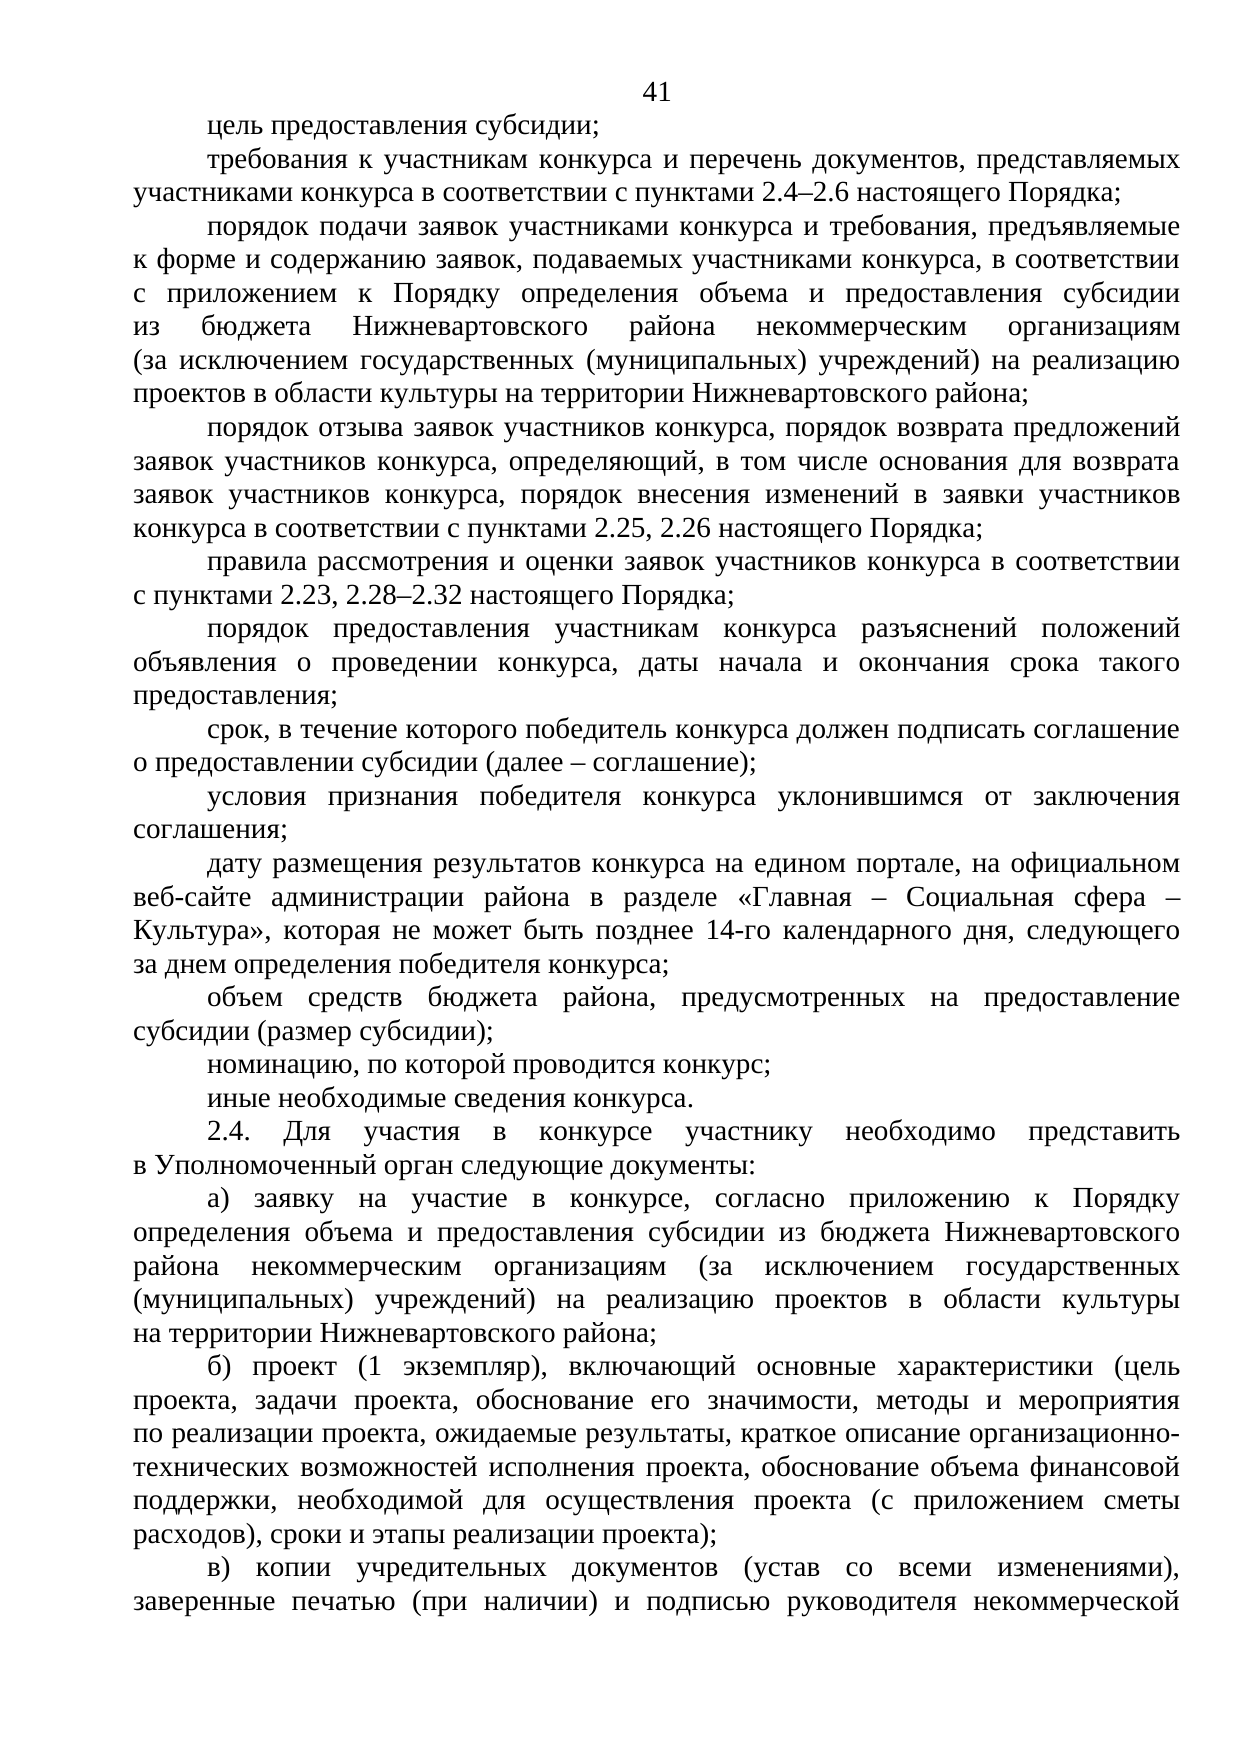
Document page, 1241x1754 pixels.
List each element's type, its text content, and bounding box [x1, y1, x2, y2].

text б) проект (1 экземпляр), включающий основные характеристики (цель проекта, задачи проекта, обоснование его значимости, методы и мероприятия по реализации проекта, ожидаемые результаты, краткое описание организационно-технических возможностей исполнения проекта, обоснование объема финансовой поддержки, необходимой для осуществления проекта (с приложением сметы расходов), сроки и этапы реализации проекта); [133, 1348, 1181, 1549]
text а) заявку на участие в конкурсе, согласно приложению к Порядку определения объема и предоставления субсидии из бюджета Нижневартовского района некоммерческим организациям (за исключением государственных (муниципальных) учреждений) на реализацию проектов в области культуры на территории Нижневартовского района; [133, 1181, 1181, 1348]
text порядок отзыва заявок участников конкурса, порядок возврата предложений заявок участников конкурса, определяющий, в том числе основания для возврата заявок участников конкурса, порядок внесения изменений в заявки участников конкурса в соответствии с пунктами 2.25, 2.26 настоящего Порядка; [133, 409, 1181, 543]
text объем средств бюджета района, предусмотренных на предоставление субсидии (размер субсидии); [133, 979, 1181, 1046]
text порядок предоставления участникам конкурса разъяснений положений объявления о проведении конкурса, даты начала и окончания срока такого предоставления; [133, 610, 1181, 711]
text порядок подачи заявок участниками конкурса и требования, предъявляемые к форме и содержанию заявок, подаваемых участниками конкурса, в соответствии с приложением к Порядку определения объема и предоставления субсидии из бюджета Нижневартовского района некоммерческим организациям (за исключением государственных (муниципальных) учреждений) на реализацию проектов в области культуры на территории Нижневартовского района; [133, 208, 1181, 409]
text дату размещения результатов конкурса на едином портале, на официальном веб-сайте администрации района в разделе «Главная – Социальная сфера – Культура», которая не может быть позднее 14-го календарного дня, следующего за днем определения победителя конкурса; [133, 845, 1181, 979]
text 2.4. Для участия в конкурсе участнику необходимо представить в Уполномоченный орган следующие документы: [133, 1113, 1181, 1181]
text иные необходимые сведения конкурса. [133, 1080, 1181, 1113]
text срок, в течение которого победитель конкурса должен подписать соглашение о предоставлении субсидии (далее – соглашение); [133, 711, 1181, 778]
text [133, 1549, 1181, 1617]
text требования к участникам конкурса и перечень документов, представляемых участниками конкурса в соответствии с пунктами 2.4–2.6 настоящего Порядка; [133, 141, 1181, 208]
text цель предоставления субсидии; [133, 107, 1181, 141]
text правила рассмотрения и оценки заявок участников конкурса в соответствии с пунктами 2.23, 2.28–2.32 настоящего Порядка; [133, 543, 1181, 610]
text условия признания победителя конкурса уклонившимся от заключения соглашения; [133, 778, 1181, 845]
text номинацию, по которой проводится конкурс; [133, 1046, 1181, 1080]
